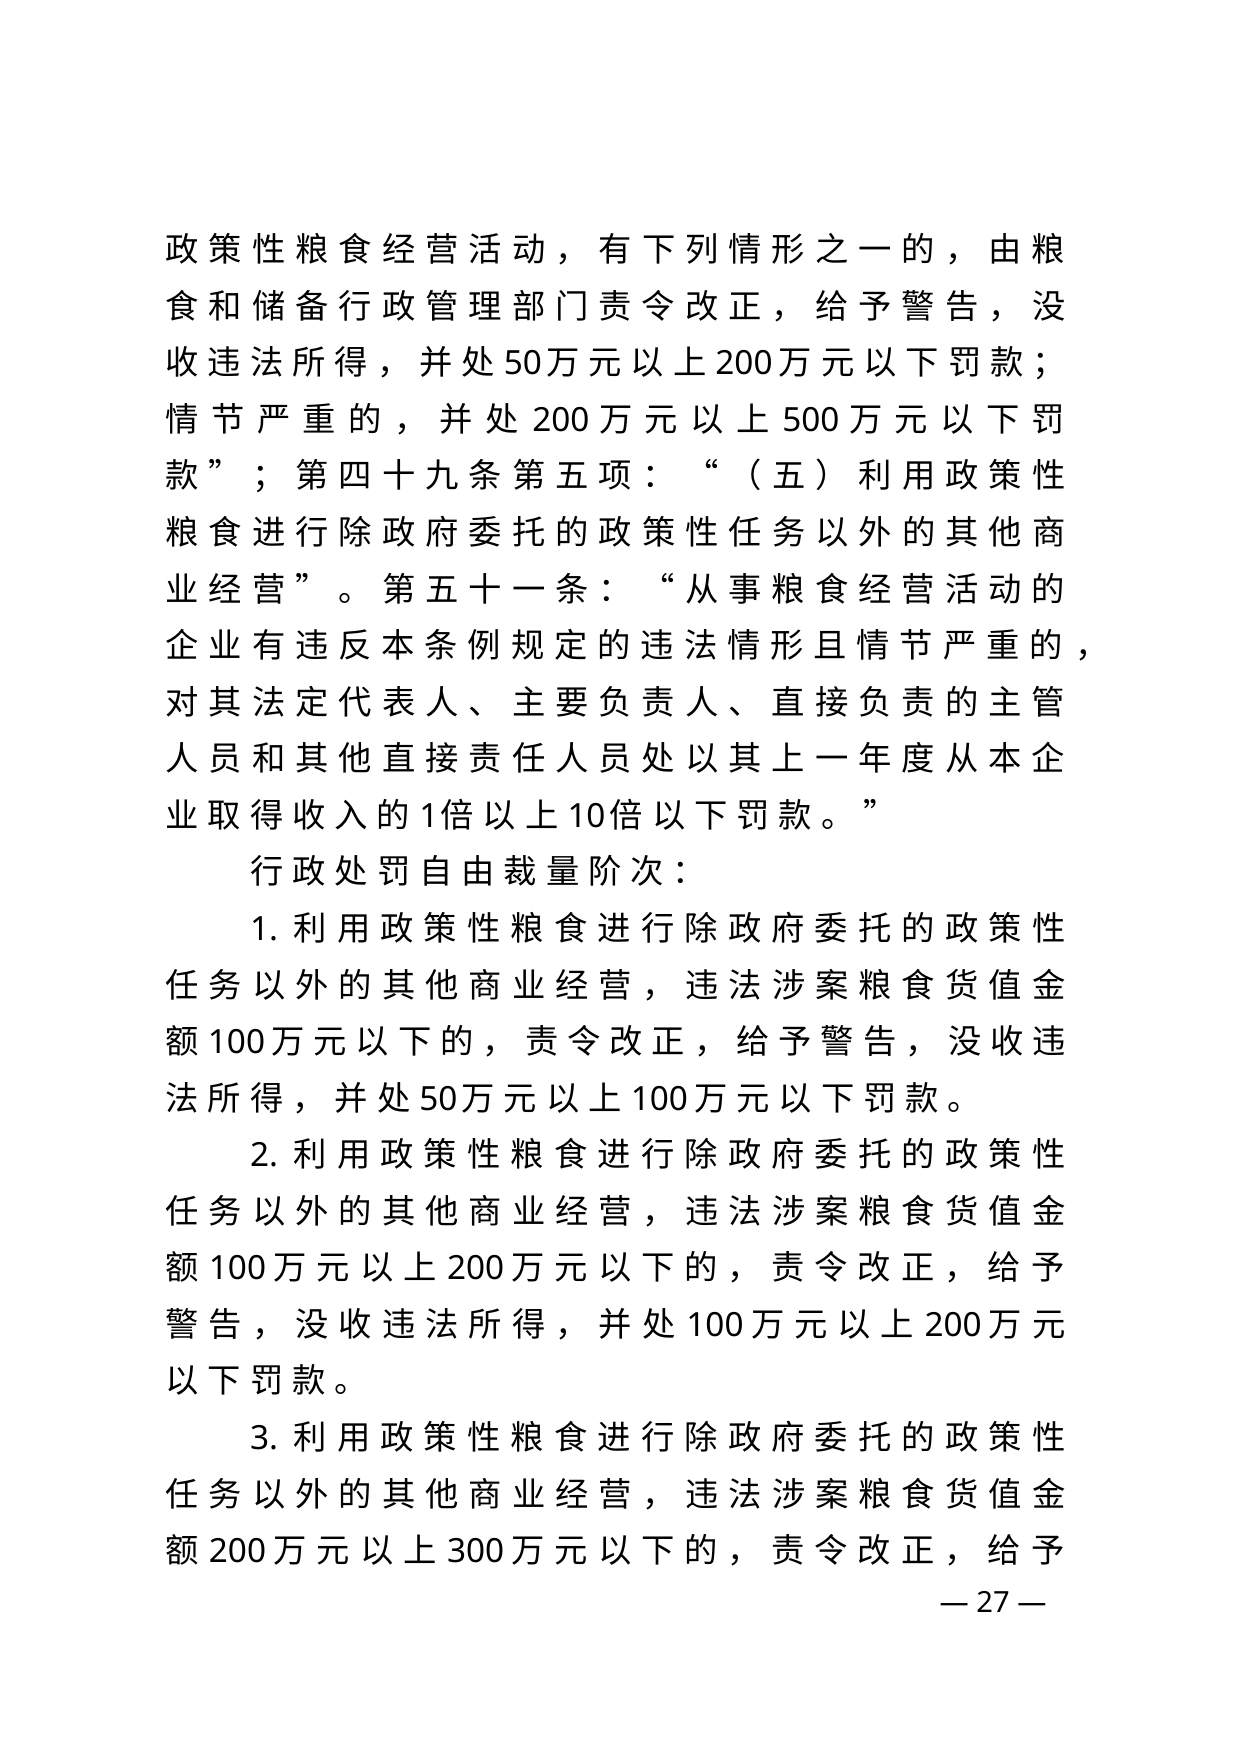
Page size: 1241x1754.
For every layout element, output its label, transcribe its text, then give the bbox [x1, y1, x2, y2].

text 2.利用政策性粮食进行除政府委托的政策性任务以外的其他商业经营，违法涉案粮食货值金额100万元以上200万元以下的，责令改正，给予警告，没收违法所得，并处100万元以上200万元以下罚款。 [165, 1124, 1075, 1407]
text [165, 219, 1075, 841]
text 行政处罚自由裁量阶次： [165, 841, 1075, 898]
text 1.利用政策性粮食进行除政府委托的政策性任务以外的其他商业经营，违法涉案粮食货值金额100万元以下的，责令改正，给予警告，没收违法所得，并处50万元以上100万元以下罚款。 [165, 898, 1075, 1124]
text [165, 1407, 1075, 1576]
